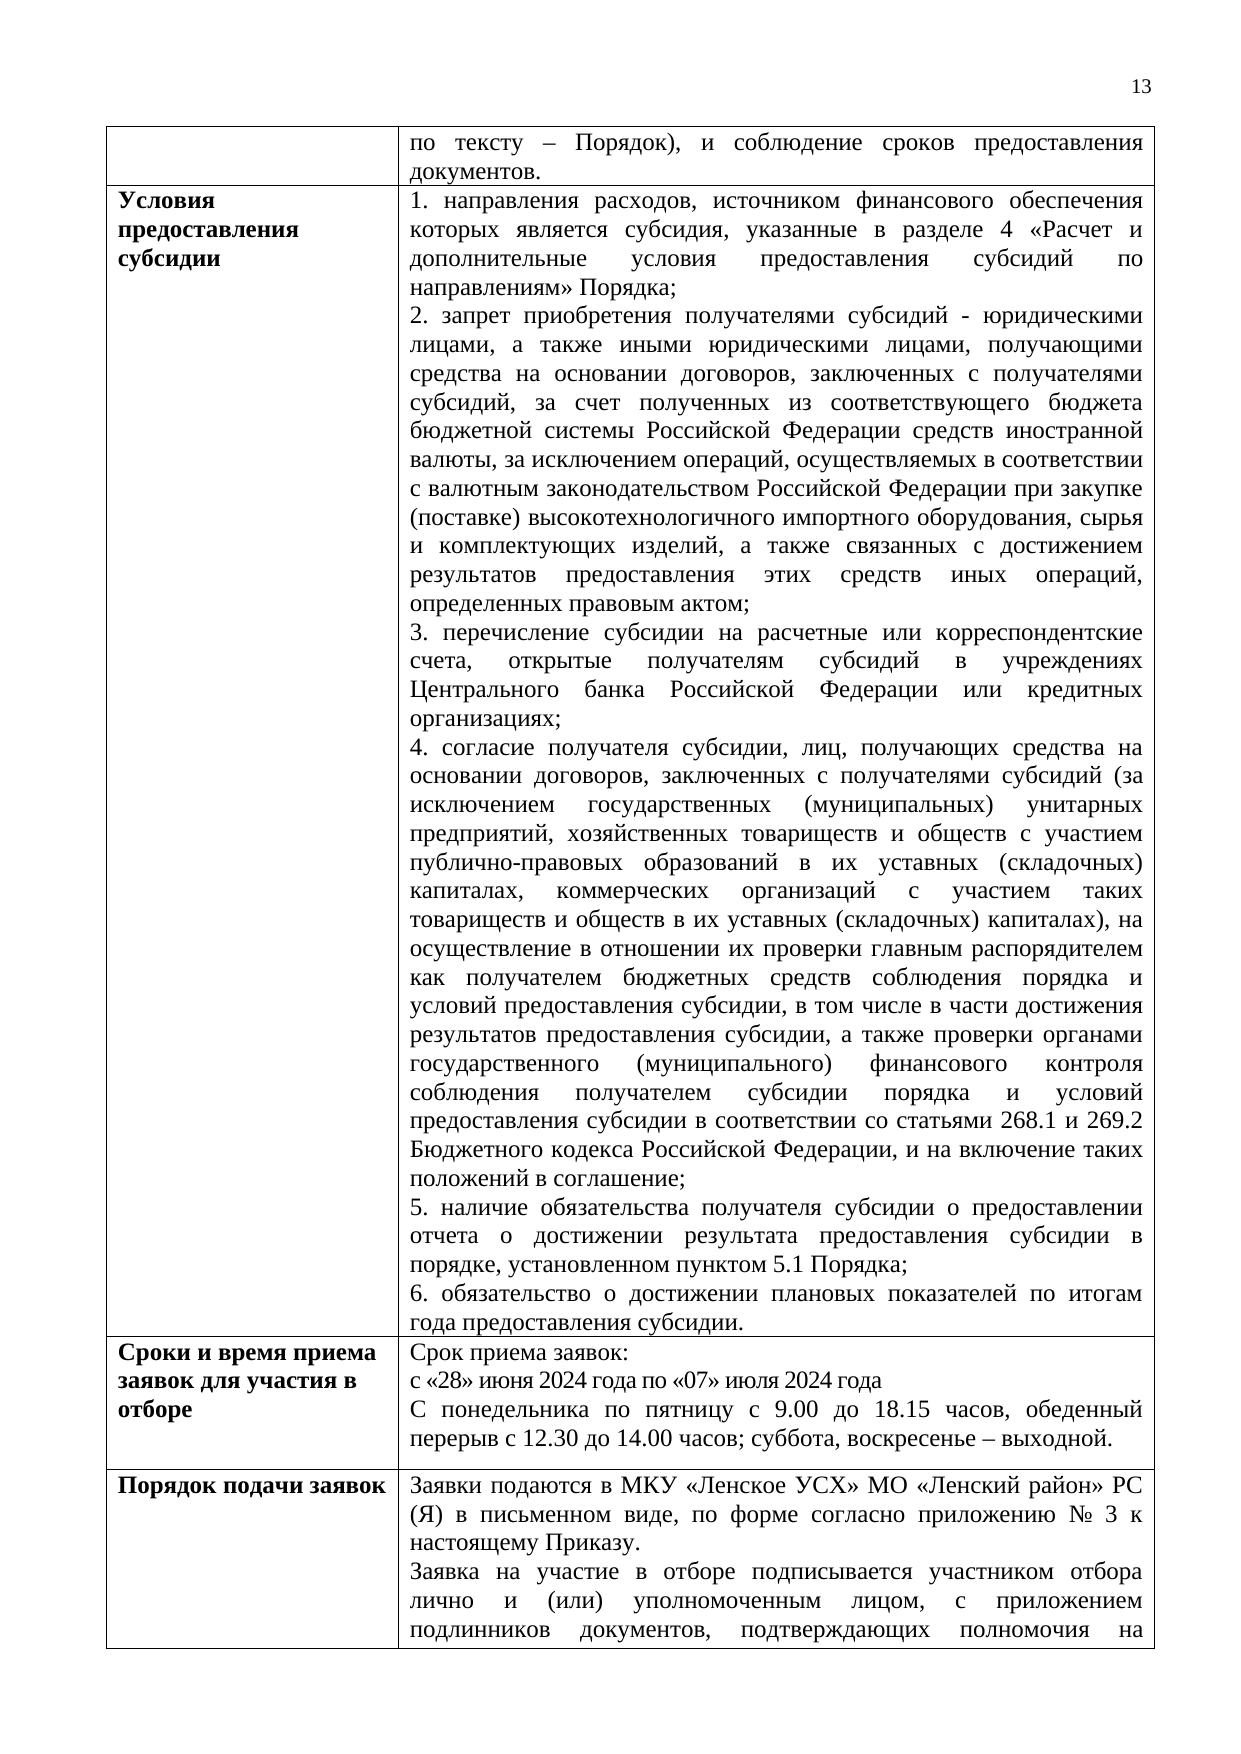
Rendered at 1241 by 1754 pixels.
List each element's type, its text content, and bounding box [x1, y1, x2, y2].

table_cell Срок приема заявок: с «28» июня 2024 года по «07» июля 2024 года С понедельника по пятницу с 9.00 до 18.15 часов, обеденный перерыв с 12.30 до 14.00 часов; суббота, воскресенье – выходной. [399, 1337, 1154, 1469]
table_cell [107, 1470, 398, 1648]
table_cell Условия предоставления субсидии [107, 186, 398, 1336]
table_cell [399, 1470, 1154, 1648]
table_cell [107, 127, 398, 184]
table_cell 1. направления расходов, источником финансового обеспечения которых является субсидия, указанные в разделе 4 «Расчет и дополнительные условия предоставления субсидий по направлениям» Порядка; 2. запрет приобретения получателями субсидий - юридическими лицами, а также иными юридическими лицами, получающими средства на основании договоров, заключенных с получателями субсидий, за счет полученных из соответствующего бюджета бюджетной системы Российской Федерации средств иностранной валюты, за исключением операций, осуществляемых в соответствии с валютным законодательством Российской Федерации при закупке (поставке) высокотехнологичного импортного оборудования, сырья и комплектующих изделий, а также связанных с достижением результатов предоставления этих средств иных операций, определенных правовым актом; 3. перечисление субсидии на расчетные или корреспондентские счета, открытые получателям субсидий в учреждениях Центрального банка Российской Федерации или кредитных организациях; 4. согласие получателя субсидии, лиц, получающих средства на основании договоров, заключенных с получателями субсидий (за исключением государственных (муниципальных) унитарных предприятий, хозяйственных товариществ и обществ с участием публично-правовых образований в их уставных (складочных) капиталах, коммерческих организаций с участием таких товариществ и обществ в их уставных (складочных) капиталах), на осуществление в отношении их проверки главным распорядителем как получателем бюджетных средств соблюдения порядка и условий предоставления субсидии, в том числе в части достижения результатов предоставления субсидии, а также проверки органами государственного (муниципального) финансового контроля соблюдения получателем субсидии порядка и условий предоставления субсидии в соответствии со статьями 268.1 и 269.2 Бюджетного кодекса Российской Федерации, и на включение таких положений в соглашение; 5. наличие обязательства получателя субсидии о предоставлении отчета о достижении результата предоставления субсидии в порядке, установленном пунктом 5.1 Порядка; 6. обязательство о достижении плановых показателей по итогам года предоставления субсидии. [399, 186, 1154, 1336]
table_cell Сроки и время приема заявок для участия в отборе [107, 1337, 398, 1469]
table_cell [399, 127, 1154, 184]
